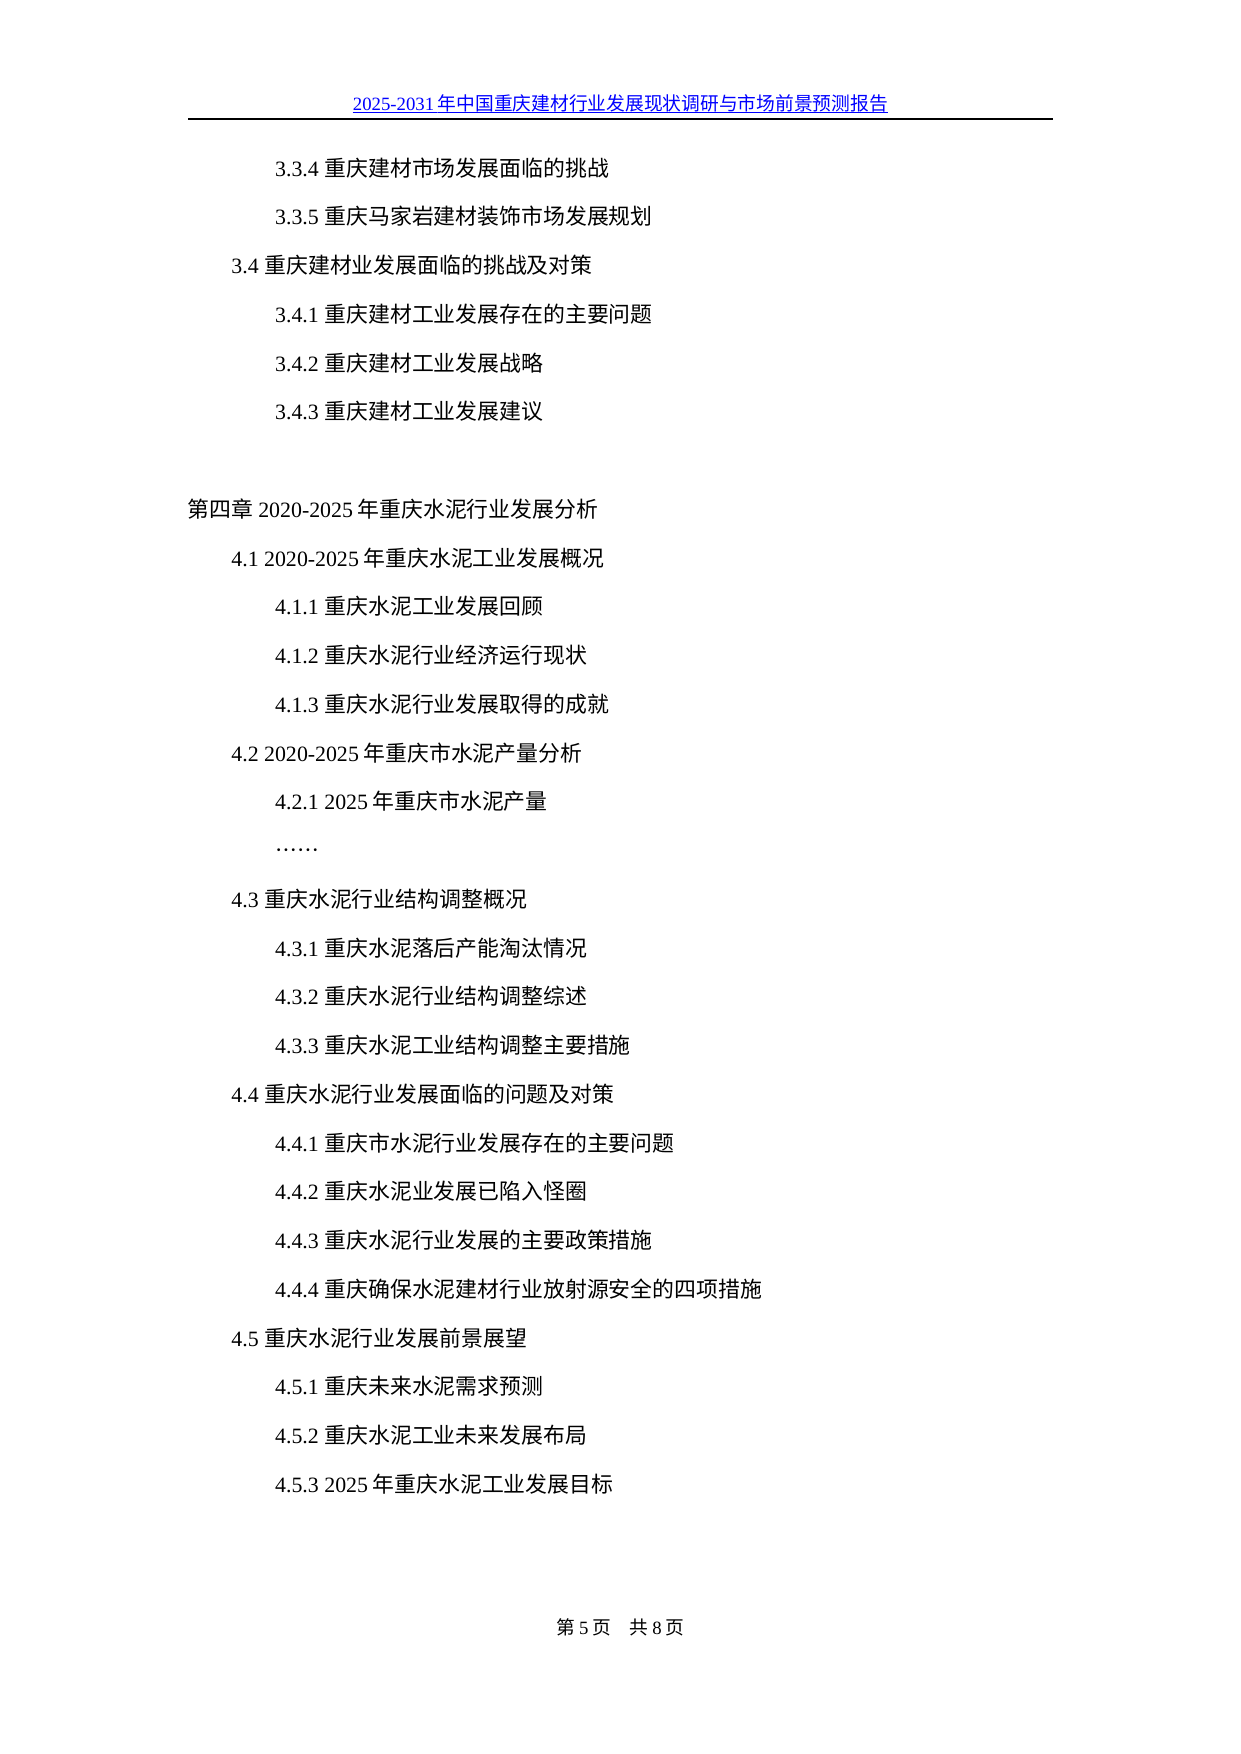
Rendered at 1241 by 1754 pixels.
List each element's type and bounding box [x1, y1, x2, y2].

text [187, 150, 1053, 1499]
